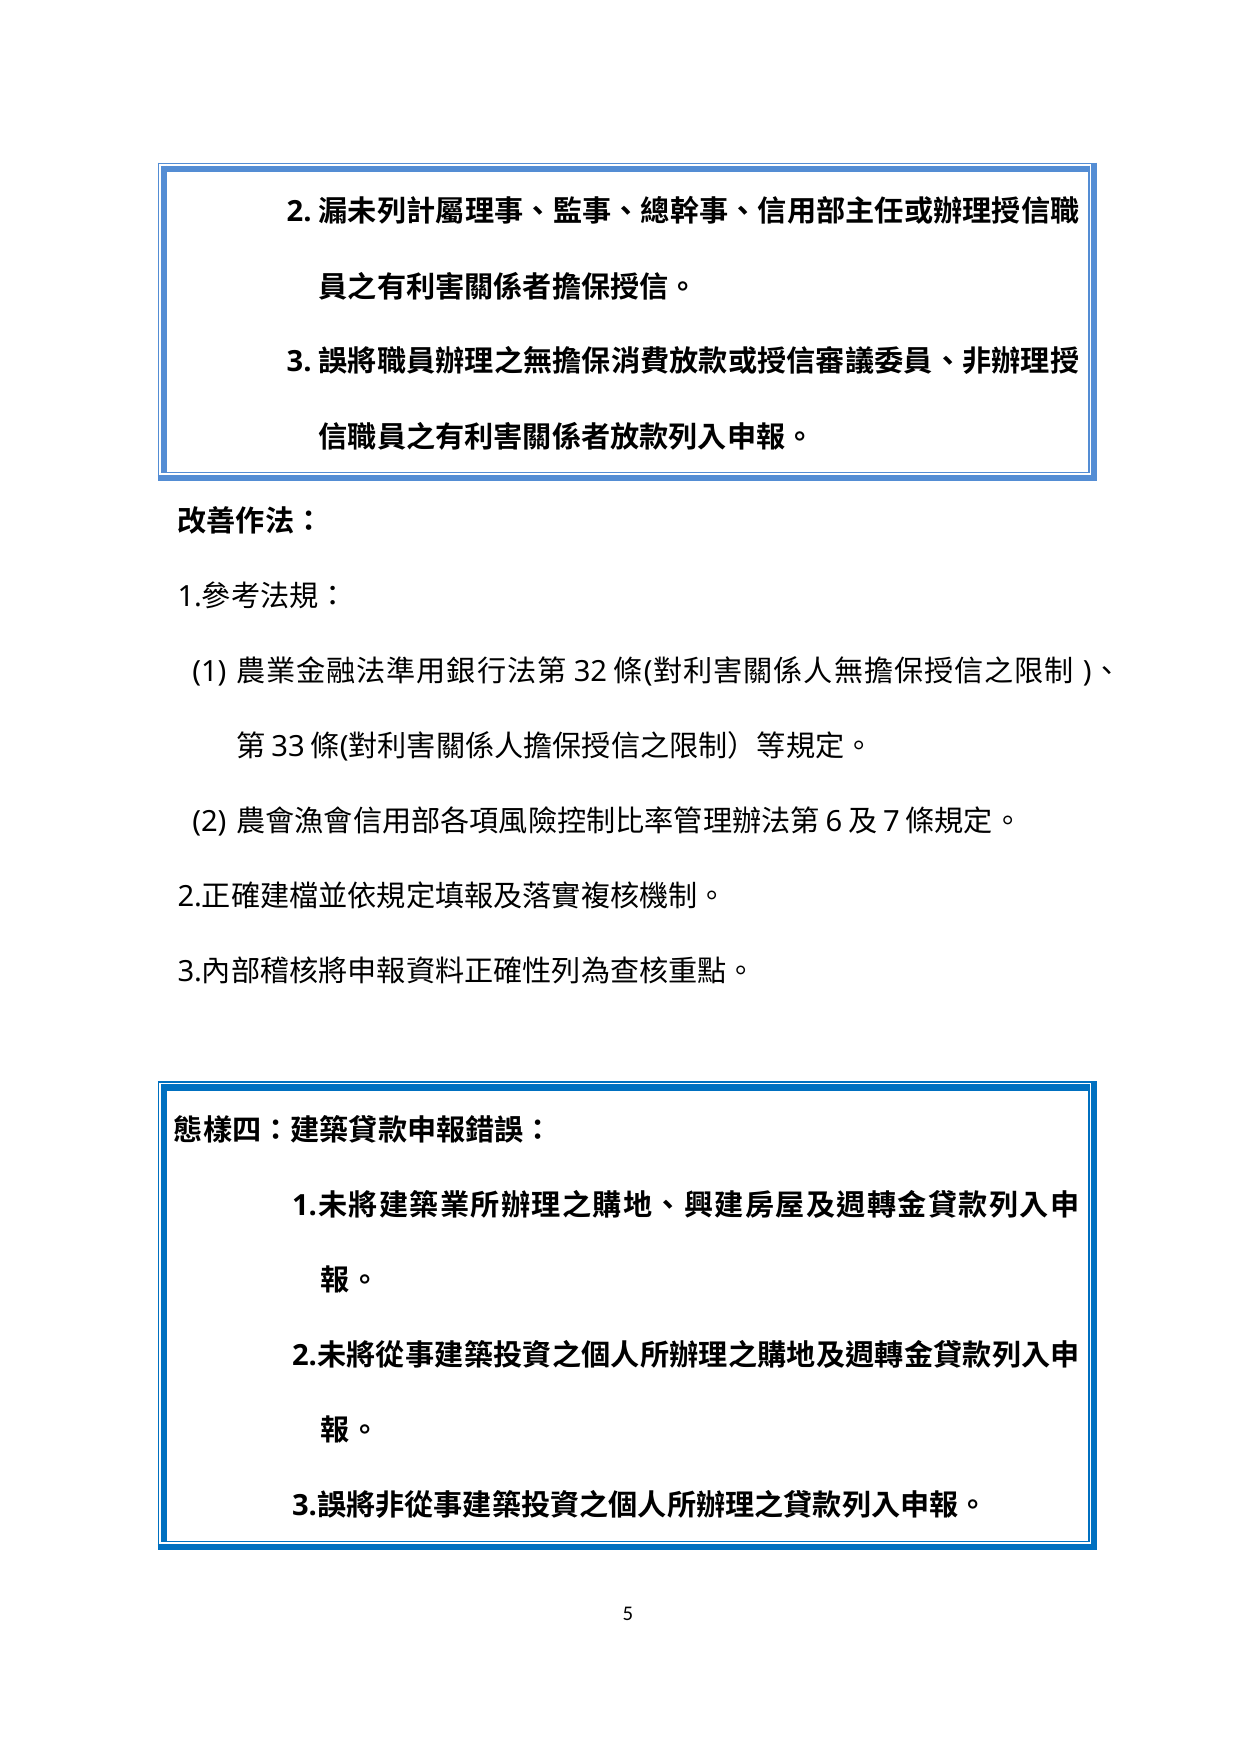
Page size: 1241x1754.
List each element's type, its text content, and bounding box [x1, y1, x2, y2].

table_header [167, 172, 1088, 472]
text 1.參考法規： [177, 556, 1092, 631]
list 農業金融法準用銀行法第32條(對利害關係人無擔保授信之限制 )、第33條(對利害關係人擔保授信之限制）等規定。 [192, 631, 1092, 781]
text 改善作法： [177, 481, 1092, 556]
list 農會漁會信用部各項風險控制比率管理辦法第6及7條規定。 [192, 781, 1092, 856]
text 2.正確建檔並依規定填報及落實複核機制。 [177, 856, 1092, 931]
table_header 態樣四：建築貸款申報錯誤： 1.未將建築業所辦理之購地、興建房屋及週轉金貸款列入申報。 2.未將從事建築投資之個人所辦理之購地及週轉金貸款列入申報。 3.誤將非從事建築投資之個人所辦理之貸款列入申報。 [167, 1091, 1088, 1541]
text 3.內部稽核將申報資料正確性列為查核重點。 [177, 931, 1092, 1006]
